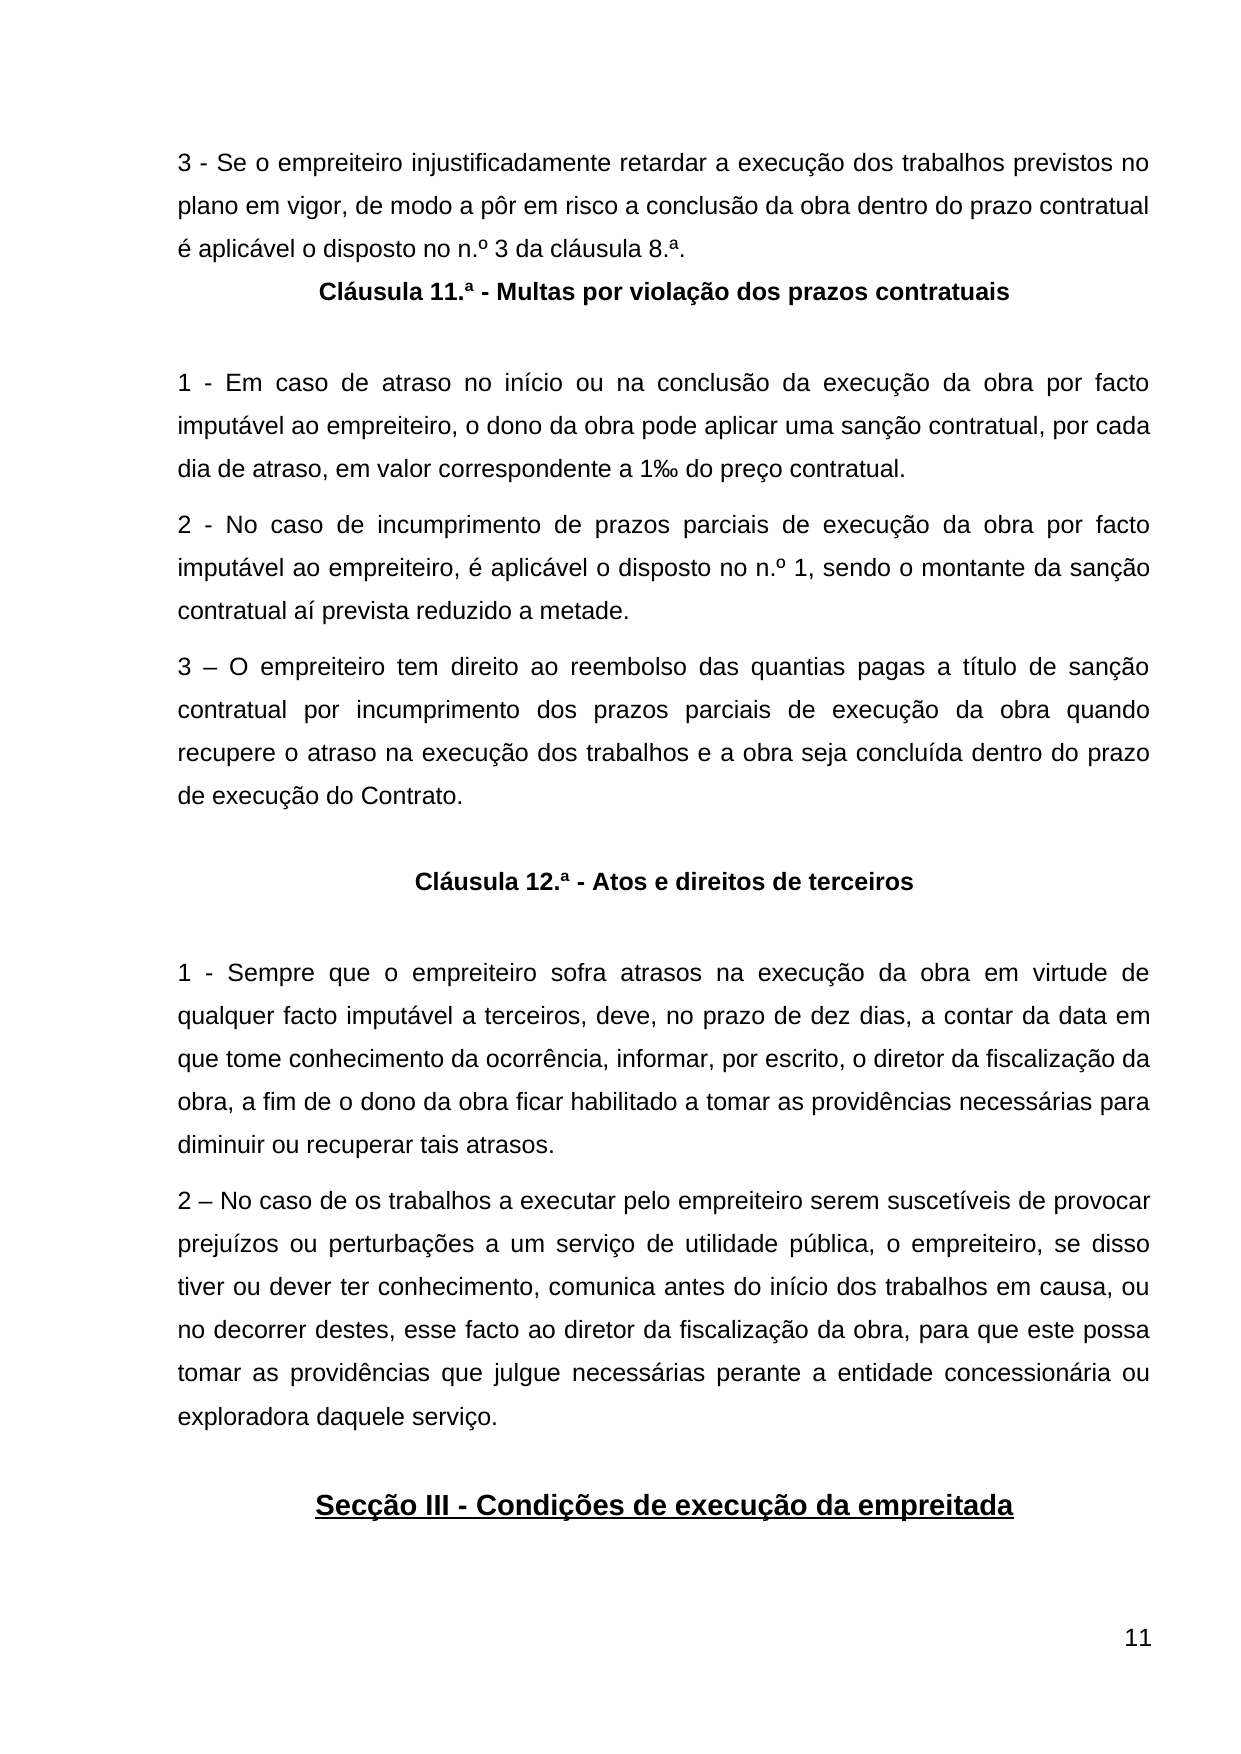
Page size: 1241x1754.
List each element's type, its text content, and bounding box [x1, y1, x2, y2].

subtitle Cláusula 12.ª - Atos e direitos de terceiros [177, 867, 1152, 896]
title Secção III - Condições de execução da empreitada [177, 1488, 1152, 1521]
text 1 - Sempre que o empreiteiro sofra atrasos na execução da obra em virtude de qualquer facto imputável a terceiros, deve, no prazo de dez dias, a contar da data em que tome conhecimento da ocorrência, informar, por escrito, o diretor da fiscalização da obra, a fim de o dono da obra ficar habilitado a tomar as providências necessárias para diminuir ou recuperar tais atrasos. [177, 958, 1152, 1159]
text 2 - No caso de incumprimento de prazos parciais de execução da obra por facto imputável ao empreiteiro, é aplicável o disposto no n.º 1, sendo o montante da sanção contratual aí prevista reduzido a metade. [177, 509, 1152, 624]
text 3 – O empreiteiro tem direito ao reembolso das quantias pagas a título de sanção contratual por incumprimento dos prazos parciais de execução da obra quando recupere o atraso na execução dos trabalhos e a obra seja concluída dentro do prazo de execução do Contrato. [177, 651, 1152, 809]
text 2 – No caso de os trabalhos a executar pelo empreiteiro serem suscetíveis de provocar prejuízos ou perturbações a um serviço de utilidade pública, o empreiteiro, se disso tiver ou dever ter conhecimento, comunica antes do início dos trabalhos em causa, ou no decorrer destes, esse facto ao diretor da fiscalização da obra, para que este possa tomar as providências que julgue necessárias perante a entidade concessionária ou exploradora daquele serviço. [177, 1186, 1152, 1430]
text 1 - Em caso de atraso no início ou na conclusão da execução da obra por facto imputável ao empreiteiro, o dono da obra pode aplicar uma sanção contratual, por cada dia de atraso, em valor correspondente a 1‰ do preço contratual. [177, 368, 1152, 483]
text 3 - Se o empreiteiro injustificadamente retardar a execução dos trabalhos previstos no plano em vigor, de modo a pôr em risco a conclusão da obra dentro do prazo contratual é aplicável o disposto no n.º 3 da cláusula 8.ª. [177, 148, 1152, 263]
subtitle Cláusula 11.ª - Multas por violação dos prazos contratuais [177, 277, 1152, 306]
